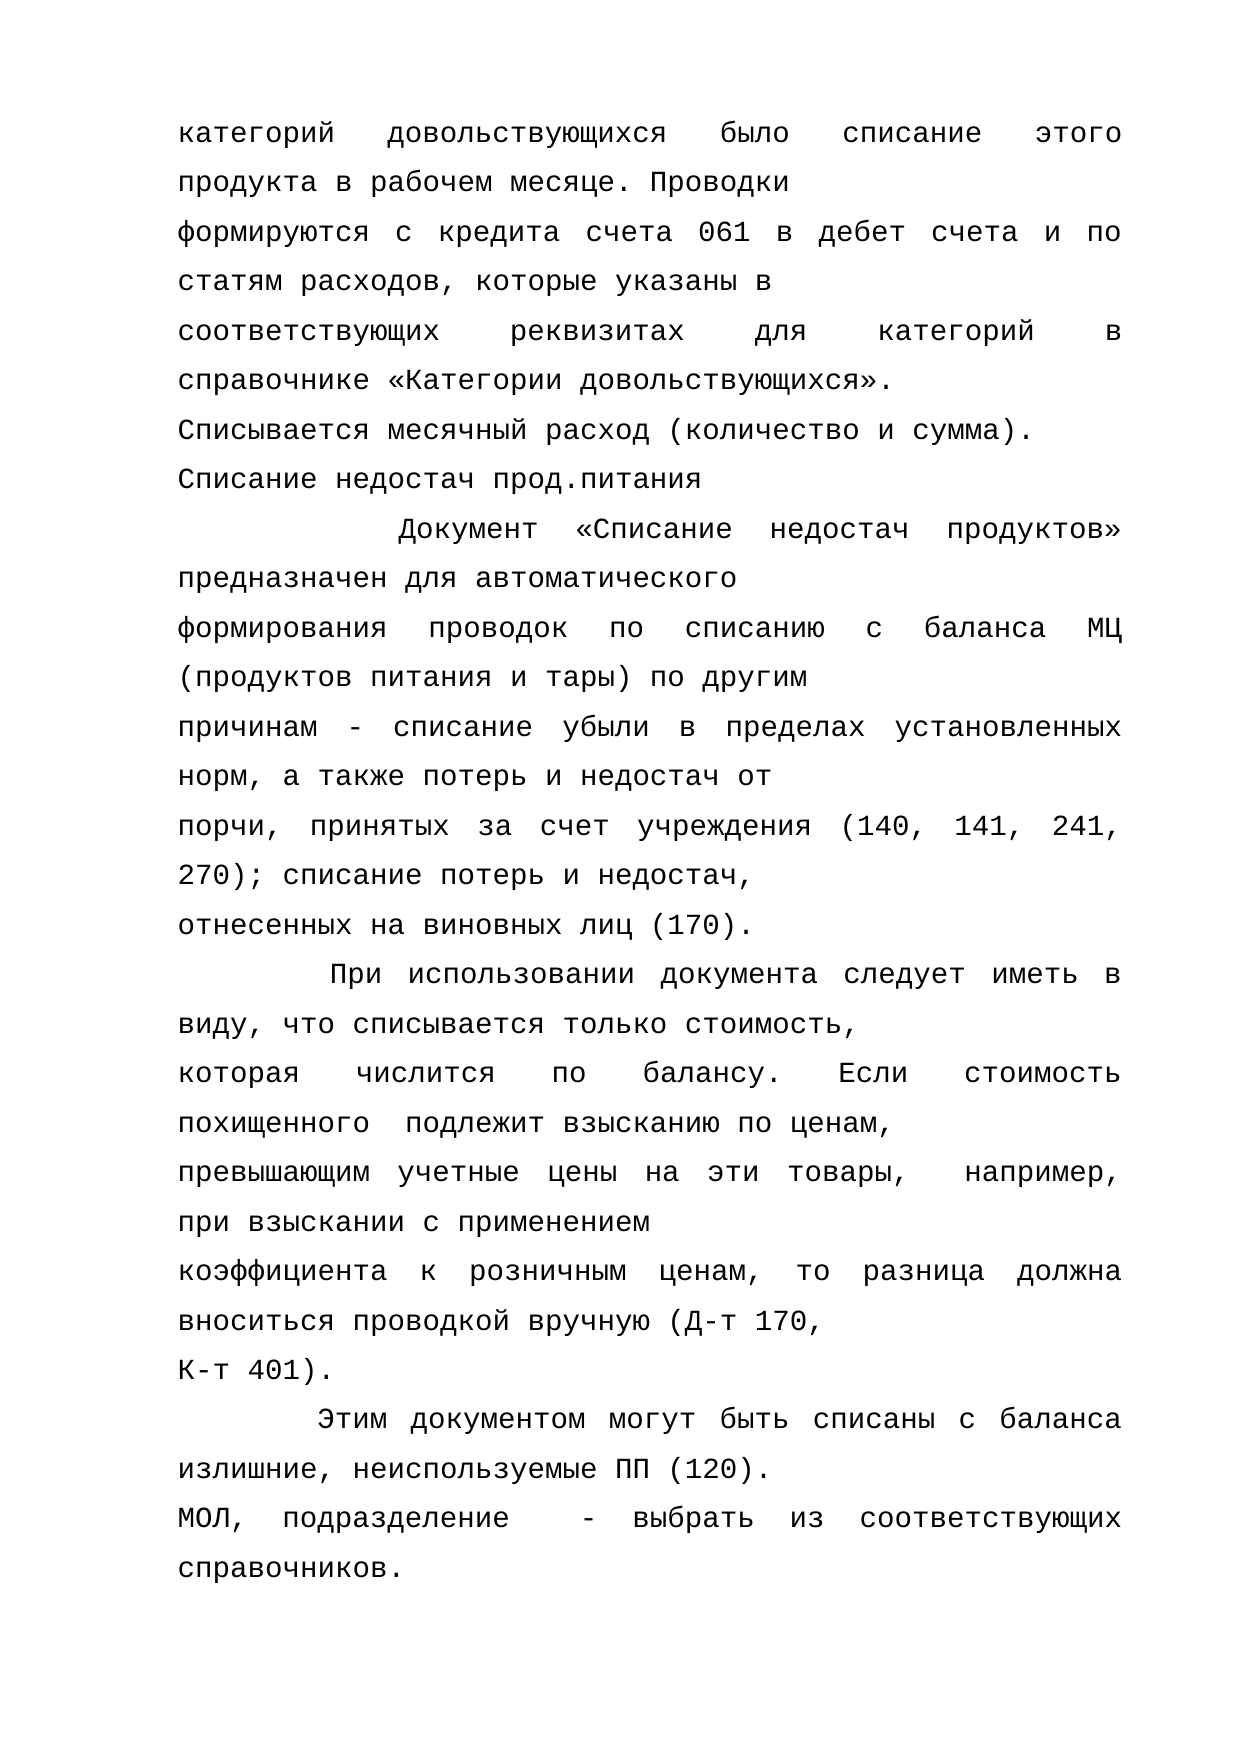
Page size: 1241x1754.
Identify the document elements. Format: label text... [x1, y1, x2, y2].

text Документ «Списание недостач продуктов» предназначен для автоматического [177, 514, 1122, 596]
text соответствующих реквизитах для категорий в справочнике «Категории довольствующихся». [177, 316, 1122, 398]
text МОЛ, подразделение - выбрать из соответствующих справочников. [177, 1503, 1122, 1586]
text Списывается месячный расход (количество и сумма). [177, 415, 1122, 448]
text порчи, принятых за счет учреждения (140, 141, 241, 270); списание потерь и недостач, [177, 811, 1122, 893]
text отнесенных на виновных лиц (170). [177, 910, 1122, 943]
text превышающим учетные цены на эти товары, например, при взыскании с применением [177, 1157, 1122, 1240]
text Списание недостач прод.питания [177, 464, 1122, 497]
text К-т 401). [177, 1355, 1122, 1388]
text формирования проводок по списанию с баланса МЦ (продуктов питания и тары) по другим [177, 613, 1122, 695]
text причинам - списание убыли в пределах установленных норм, а также потерь и недостач от [177, 712, 1122, 794]
text которая числится по балансу. Если стоимость похищенного подлежит взысканию по ценам, [177, 1058, 1122, 1141]
text При использовании документа следует иметь в виду, что списывается только стоимость, [177, 959, 1122, 1042]
text формируются с кредита счета 061 в дебет счета и по статям расходов, которые указаны в [177, 217, 1122, 299]
text категорий довольствующихся было списание этого продукта в рабочем месяце. Проводки [177, 118, 1122, 201]
text Этим документом могут быть списаны с баланса излишние, неиспользуемые ПП (120). [177, 1404, 1122, 1487]
text коэффициента к розничным ценам, то разница должна вноситься проводкой вручную (Д-т 170, [177, 1256, 1122, 1339]
